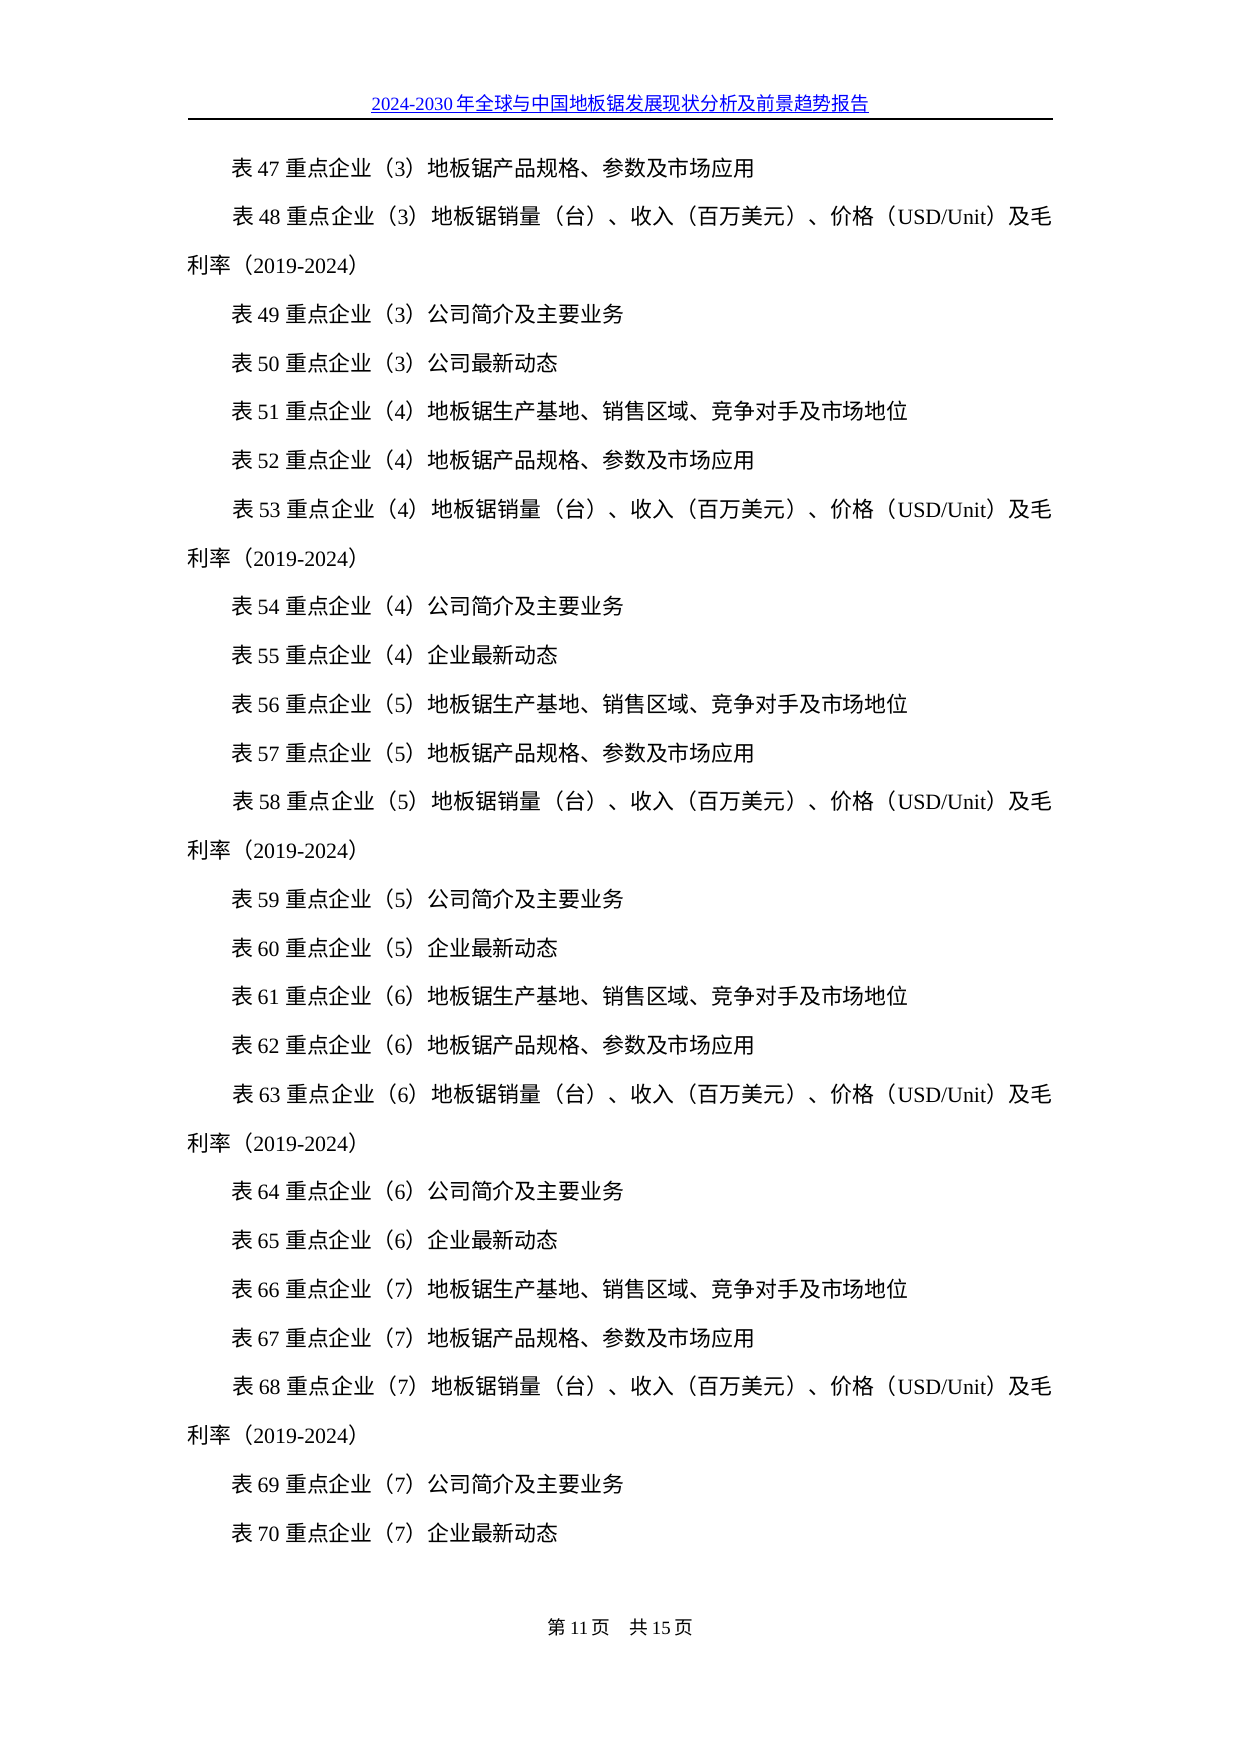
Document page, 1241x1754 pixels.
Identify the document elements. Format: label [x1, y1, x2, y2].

text [187, 150, 1053, 1548]
